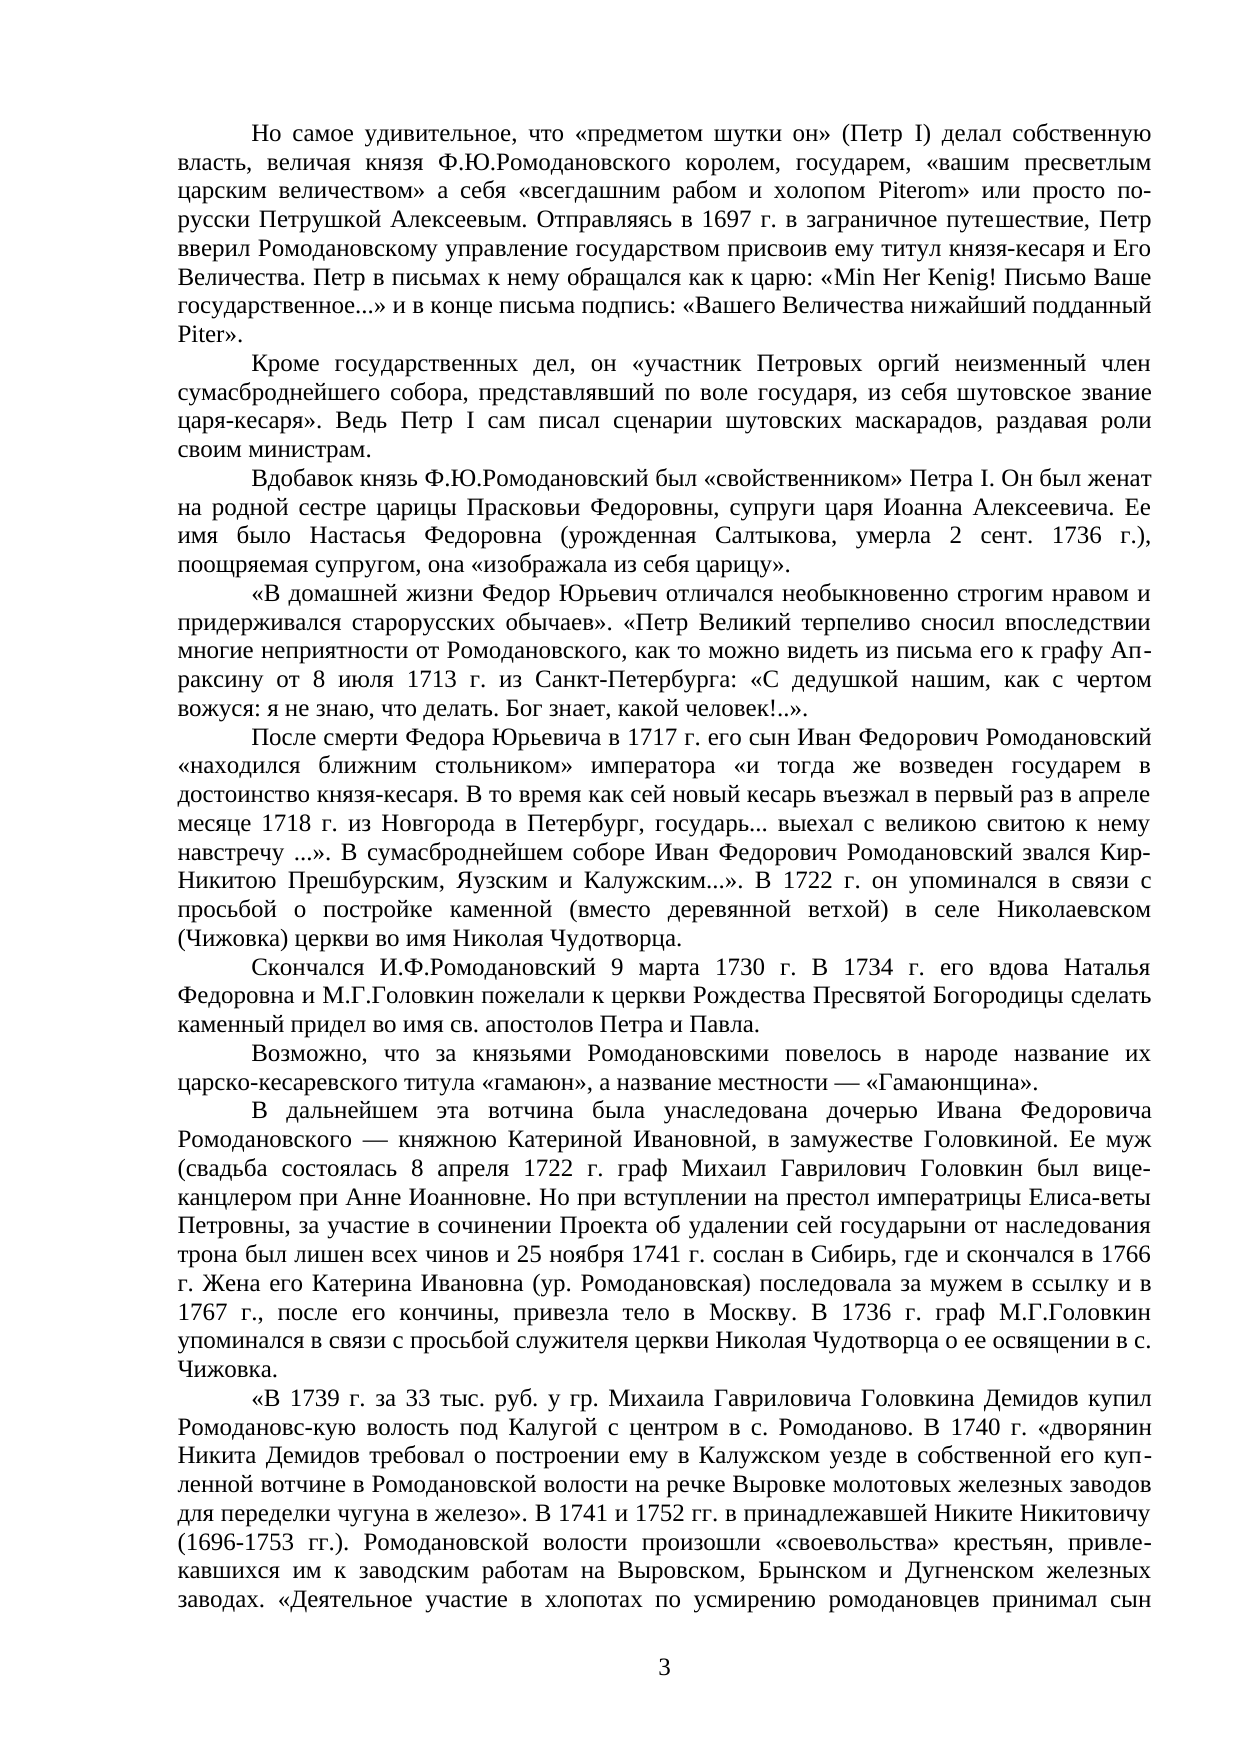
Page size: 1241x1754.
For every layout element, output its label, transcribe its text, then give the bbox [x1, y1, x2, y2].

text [177, 1383, 1152, 1613]
text Скончался И.Ф.Ромодановский 9 марта . В . его вдова Наталья Федоровна и М.Г.Головкин пожелали к церкви Рождества Пресвятой Богородицы сделать каменный придел во имя св. апостолов Петра и Павла. [177, 952, 1152, 1038]
text В дальнейшем эта вотчина была унаследована дочерью Ивана Федоровича Ромодановского — княжною Катериной Ивановной, в замужестве Головкиной. Ее муж (свадьба состоялась 8 апреля . граф Михаил Гаврилович Головкин был вице-канцлером при Анне Иоанновне. Но при вступлении на престол императрицы Елиса-веты Петровны, за участие в сочинении Проекта об удалении сей государыни от наследования трона был лишен всех чинов и 25 ноября . сослан в Сибирь, где и скончался в . Жена его Катерина Ивановна (ур. Ромодановская) последовала за мужем в ссылку и в ., после его кончины, привезла тело в Москву. В . граф М.Г.Головкин упоминался в связи с просьбой служителя церкви Николая Чудотворца о ее освящении в с. Чижовка. [177, 1096, 1152, 1383]
text «В домашней жизни Федор Юрьевич отличался необыкновенно строгим нравом и придерживался старорусских обычаев». «Петр Великий терпеливо сносил впоследствии многие неприятности от Ромодановского, как то можно видеть из письма его к графу Апраксину от 8 июля . из Санкт-Петербурга: «С дедушкой нашим, как с чертом вожуся: я не знаю, что делать. Бог знает, какой человек!..». [177, 578, 1152, 722]
text Вдобавок князь Ф.Ю.Ромодановский был «свойственником» Петра I. Он был женат на родной сестре царицы Прасковьи Федоровны, супруги царя Иоанна Алексеевича. Ее имя было Настасья Федоровна (урожденная Салтыкова, умерла 2 сент. .), поощряемая супругом, она «изображала из себя царицу». [177, 463, 1152, 578]
text Кроме государственных дел, он «участник Петровых оргий неизменный член сумасброднейшего собора, представлявший по воле государя, из себя шутовское звание царя-кесаря». Ведь Петр I сам писал сценарии шутовских маскарадов, раздавая роли своим министрам. [177, 348, 1152, 463]
text После смерти Федора Юрьевича в . его сын Иван Федорович Ромодановский «находился ближним стольником» императора «и тогда же возведен государем в достоинство князя-кесаря. В то время как сей новый кесарь въезжал в первый раз в апреле месяце . из Новгорода в Петербург, государь... выехал с великою свитою к нему навстречу ...». В сумасброднейшем соборе Иван Федорович Ромодановский звался Кир-Никитою Прешбурским, Яузским и Калужским...». В . он упоминался в связи с просьбой о постройке каменной (вместо деревянной ветхой) в селе Николаевском (Чижовка) церкви во имя Николая Чудотворца. [177, 722, 1152, 952]
text Но самое удивительное, что «предметом шутки он» (Петр I) делал собственную власть, величая князя Ф.Ю.Ромодановского королем, государем, «вашим пресветлым царским величеством» а себя «всегдашним рабом и холопом Piterom» или просто по-русски Петрушкой Алексеевым. Отправляясь в . в заграничное путешествие, Петр вверил Ромодановскому управление государством присвоив ему титул князя-кесаря и Его Величества. Петр в письмах к нему обращался как к царю: «Min Her Kenig! Письмо Ваше государственное...» и в конце письма подпись: «Вашего Величества нижайший подданный Piter». [177, 118, 1152, 348]
text Возможно, что за князьями Ромодановскими повелось в народе название их царско-кесаревского титула «гамаюн», а название местности — «Гамаюнщина». [177, 1038, 1152, 1096]
